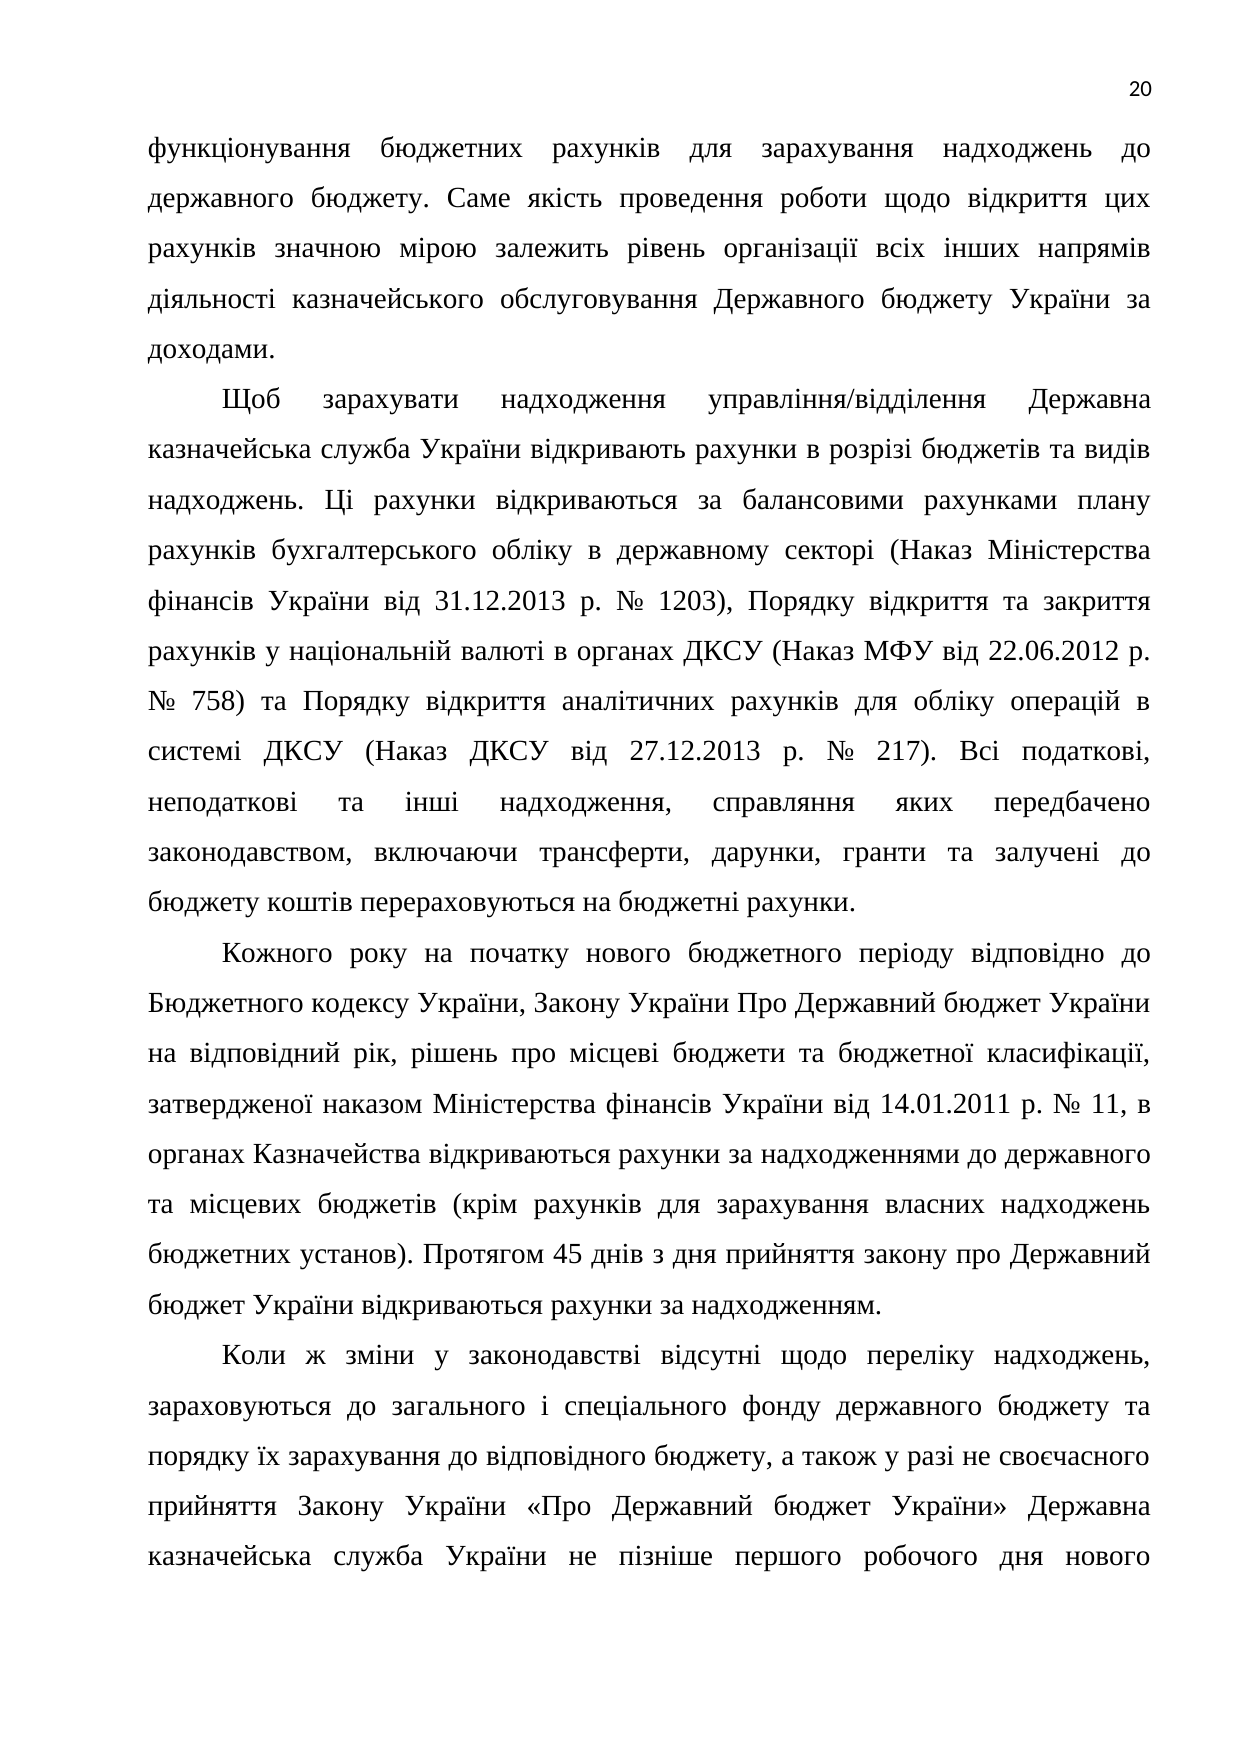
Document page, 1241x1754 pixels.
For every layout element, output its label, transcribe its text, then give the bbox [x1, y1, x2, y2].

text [148, 130, 1152, 364]
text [148, 1337, 1152, 1572]
text Кожного року на початку нового бюджетного періоду відповідно до Бюджетного кодексу України, Закону України Про Державний бюджет України на відповідний рік, рішень про місцеві бюджети та бюджетної класифікації, затвердженої наказом Міністерства фінансів України від 14.01.2011 р. № 11, в органах Казначейства відкриваються рахунки за надходженнями до державного та місцевих бюджетів (крім рахунків для зарахування власних надходжень бюджетних установ). Протягом 45 днів з дня прийняття закону про Державний бюджет України відкриваються рахунки за надходженням. [148, 935, 1152, 1321]
text Щоб зарахувати надходження управління/відділення Державна казначейська служба України відкривають рахунки в розрізі бюджетів та видів надходжень. Ці рахунки відкриваються за балансовими рахунками плану рахунків бухгалтерського обліку в державному секторі (Наказ Міністерства фінансів України від 31.12.2013 р. № 1203), Порядку відкриття та закриття рахунків у національній валюті в органах ДКСУ (Наказ МФУ від 22.06.2012 р. № 758) та Порядку відкриття аналітичних рахунків для обліку операцій в системі ДКСУ (Наказ ДКСУ від 27.12.2013 р. № 217). Всі податкові, неподаткові та інші надходження, справляння яких передбачено законодавством, включаючи трансферти, дарунки, гранти та залучені до бюджету коштів перераховуються на бюджетні рахунки. [148, 381, 1152, 918]
